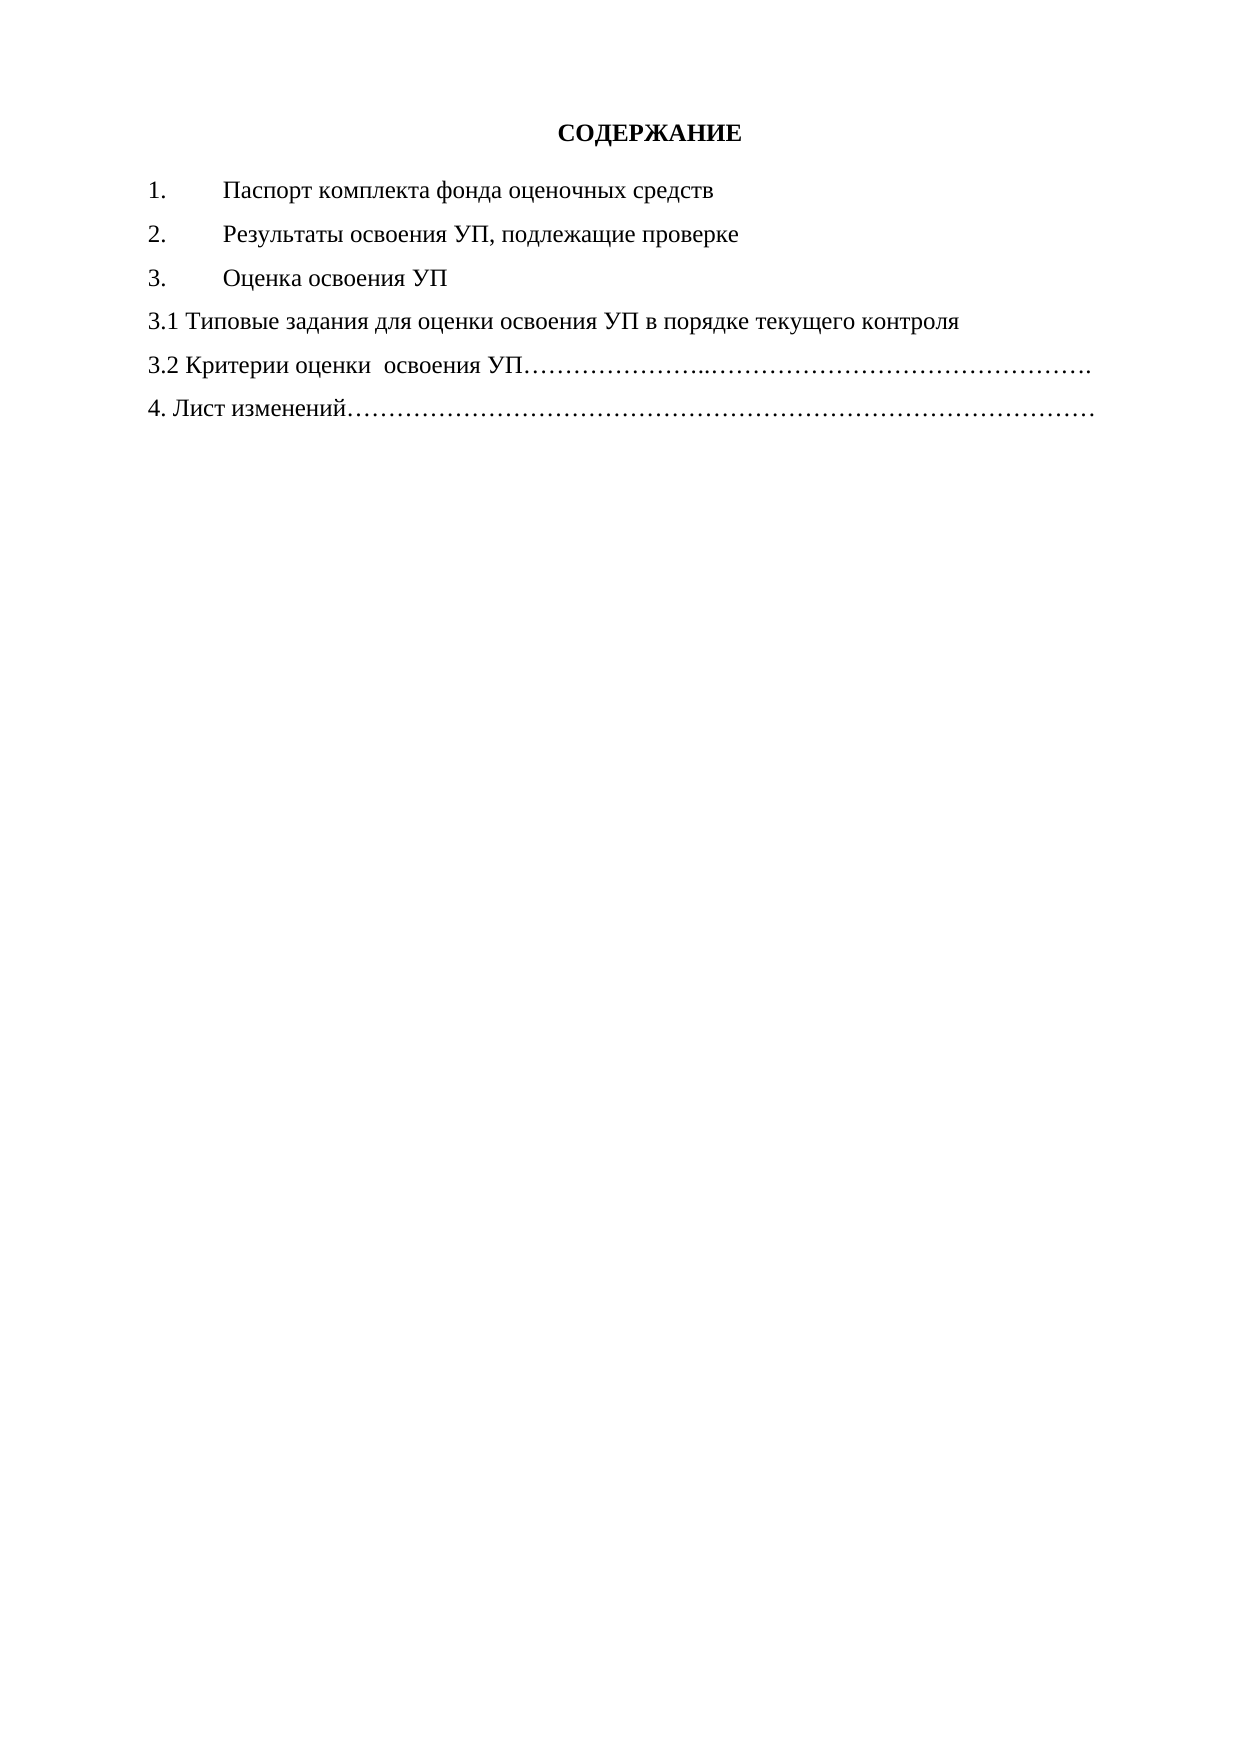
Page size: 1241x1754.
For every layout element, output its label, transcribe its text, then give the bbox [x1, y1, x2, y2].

list Паспорт комплекта фонда оценочных средствPAGEREF _Toc306743744 \hОшибка: источник перекрёстной ссылки не найден [148, 176, 1152, 205]
text 3. Оценка освоения УПPAGEREF _Toc306743750 \hОшибка: источник перекрёстной ссылки не найден [148, 263, 1152, 292]
text 4. Лист изменений……………………………………………………………………………… [148, 393, 1152, 422]
list Результаты освоения УП, подлежащие проверкеPAGEREF _Toc306743745 \hОшибка: источник перекрёстной ссылки не найден [148, 219, 1152, 248]
text СОДЕРЖАНИЕ [148, 118, 1152, 147]
text 3.1 Типовые задания для оценки освоения УП в порядке текущего контроляPAGEREF _Toc306743752 \hОшибка: источник перекрёстной ссылки не найден [148, 306, 1152, 335]
text 3.2 Критерии оценки освоения УП…………………..………………………………………. [148, 350, 1152, 378]
